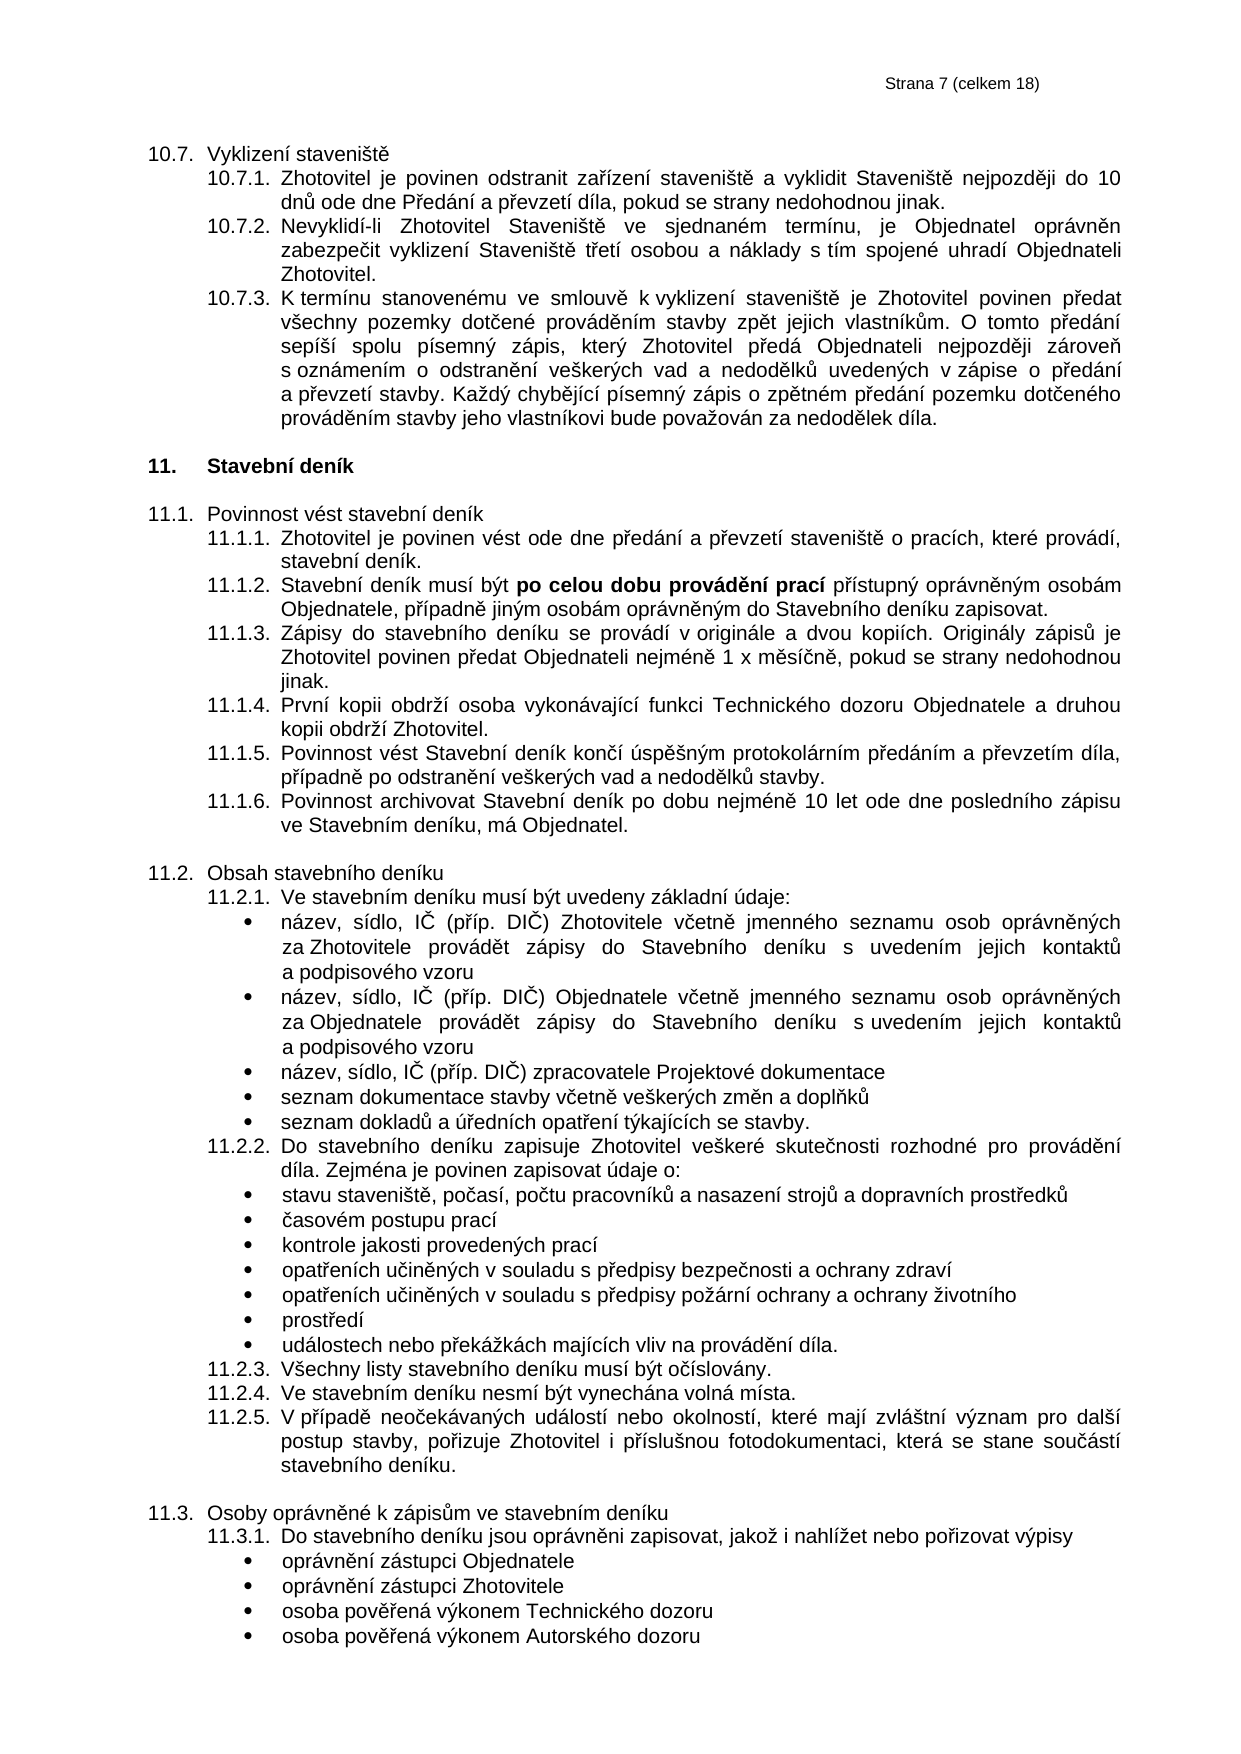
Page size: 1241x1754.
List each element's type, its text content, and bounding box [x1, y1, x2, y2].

list Obsah stavebního deníku [148, 861, 1122, 885]
list V případě neočekávaných událostí nebo okolností, které mají zvláštní význam pro další postup stavby, pořizuje Zhotovitel i příslušnou fotodokumentaci, která se stane součástí stavebního deníku. [207, 1404, 1122, 1476]
list Vyklizení staveniště [148, 142, 1122, 166]
list Nevyklidí-li Zhotovitel Staveniště ve sjednaném termínu, je Objednatel oprávněn zabezpečit vyklizení Staveniště třetí osobou a náklady s tím spojené uhradí Objednateli Zhotovitel. [207, 214, 1122, 286]
list prostředí [244, 1307, 1122, 1332]
list Zhotovitel je povinen vést ode dne předání a převzetí staveniště o pracích, které provádí, stavební deník. [207, 525, 1122, 573]
list oprávnění zástupci Objednatele [244, 1548, 1122, 1573]
list stavu staveniště, počasí, počtu pracovníků a nasazení strojů a dopravních prostředků [244, 1182, 1122, 1207]
list osoba pověřená výkonem Autorského dozoru [244, 1623, 1122, 1648]
list Stavební deník [148, 453, 1122, 477]
list název, sídlo, IČ (příp. DIČ) Objednatele včetně jmenného seznamu osob oprávněných za Objednatele provádět zápisy do Stavebního deníku s uvedením jejich kontaktů a podpisového vzoru [244, 984, 1122, 1059]
list Ve stavebním deníku nesmí být vynechána volná místa. [207, 1381, 1122, 1404]
list Povinnost vést stavební deník [148, 501, 1122, 525]
list Povinnost vést Stavební deník končí úspěšným protokolárním předáním a převzetím díla, případně po odstranění veškerých vad a nedodělků stavby. [207, 741, 1122, 789]
list První kopii obdrží osoba vykonávající funkci Technického dozoru Objednatele a druhou kopii obdrží Zhotovitel. [207, 693, 1122, 741]
list seznam dokladů a úředních opatření týkajících se stavby. [244, 1109, 1122, 1134]
list Osoby oprávněné k zápisům ve stavebním deníku [148, 1500, 1122, 1524]
list Zápisy do stavebního deníku se provádí v originále a dvou kopiích. Originály zápisů je Zhotovitel povinen předat Objednateli nejméně 1 x měsíčně, pokud se strany nedohodnou jinak. [207, 621, 1122, 693]
list seznam dokumentace stavby včetně veškerých změn a doplňků [244, 1084, 1122, 1109]
list Zhotovitel je povinen odstranit zařízení staveniště a vyklidit Staveniště nejpozději do 10 dnů ode dne Předání a převzetí díla, pokud se strany nedohodnou jinak. [207, 166, 1122, 214]
list Do stavebního deníku jsou oprávněni zapisovat, jakož i nahlížet nebo pořizovat výpisy [207, 1524, 1122, 1548]
list Povinnost archivovat Stavební deník po dobu nejméně 10 let ode dne posledního zápisu ve Stavebním deníku, má Objednatel. [207, 789, 1122, 837]
list osoba pověřená výkonem Technického dozoru [244, 1598, 1122, 1623]
list kontrole jakosti provedených prací [244, 1232, 1122, 1257]
list oprávnění zástupci Zhotovitele [244, 1573, 1122, 1598]
list název, sídlo, IČ (příp. DIČ) zpracovatele Projektové dokumentace [244, 1059, 1122, 1084]
list K termínu stanovenému ve smlouvě k vyklizení staveniště je Zhotovitel povinen předat všechny pozemky dotčené prováděním stavby zpět jejich vlastníkům. O tomto předání sepíší spolu písemný zápis, který Zhotovitel předá Objednateli nejpozději zároveň s oznámením o odstranění veškerých vad a nedodělků uvedených v zápise o předání a převzetí stavby. Každý chybějící písemný zápis o zpětném předání pozemku dotčeného prováděním stavby jeho vlastníkovi bude považován za nedodělek díla. [207, 286, 1122, 429]
list Do stavebního deníku zapisuje Zhotovitel veškeré skutečnosti rozhodné pro provádění díla. Zejména je povinen zapisovat údaje o: [207, 1134, 1122, 1182]
list opatřeních učiněných v souladu s předpisy bezpečnosti a ochrany zdraví [244, 1257, 1122, 1282]
list Ve stavebním deníku musí být uvedeny základní údaje: [207, 885, 1122, 909]
list událostech nebo překážkách majících vliv na provádění díla. [244, 1332, 1122, 1357]
list opatřeních učiněných v souladu s předpisy požární ochrany a ochrany životního [244, 1282, 1122, 1307]
list časovém postupu prací [244, 1207, 1122, 1232]
list Všechny listy stavebního deníku musí být očíslovány. [207, 1357, 1122, 1381]
list Stavební deník musí být po celou dobu provádění prací přístupný oprávněným osobám Objednatele, případně jiným osobám oprávněným do Stavebního deníku zapisovat. [207, 573, 1122, 621]
list název, sídlo, IČ (příp. DIČ) Zhotovitele včetně jmenného seznamu osob oprávněných za Zhotovitele provádět zápisy do Stavebního deníku s uvedením jejich kontaktů a podpisového vzoru [244, 909, 1122, 984]
